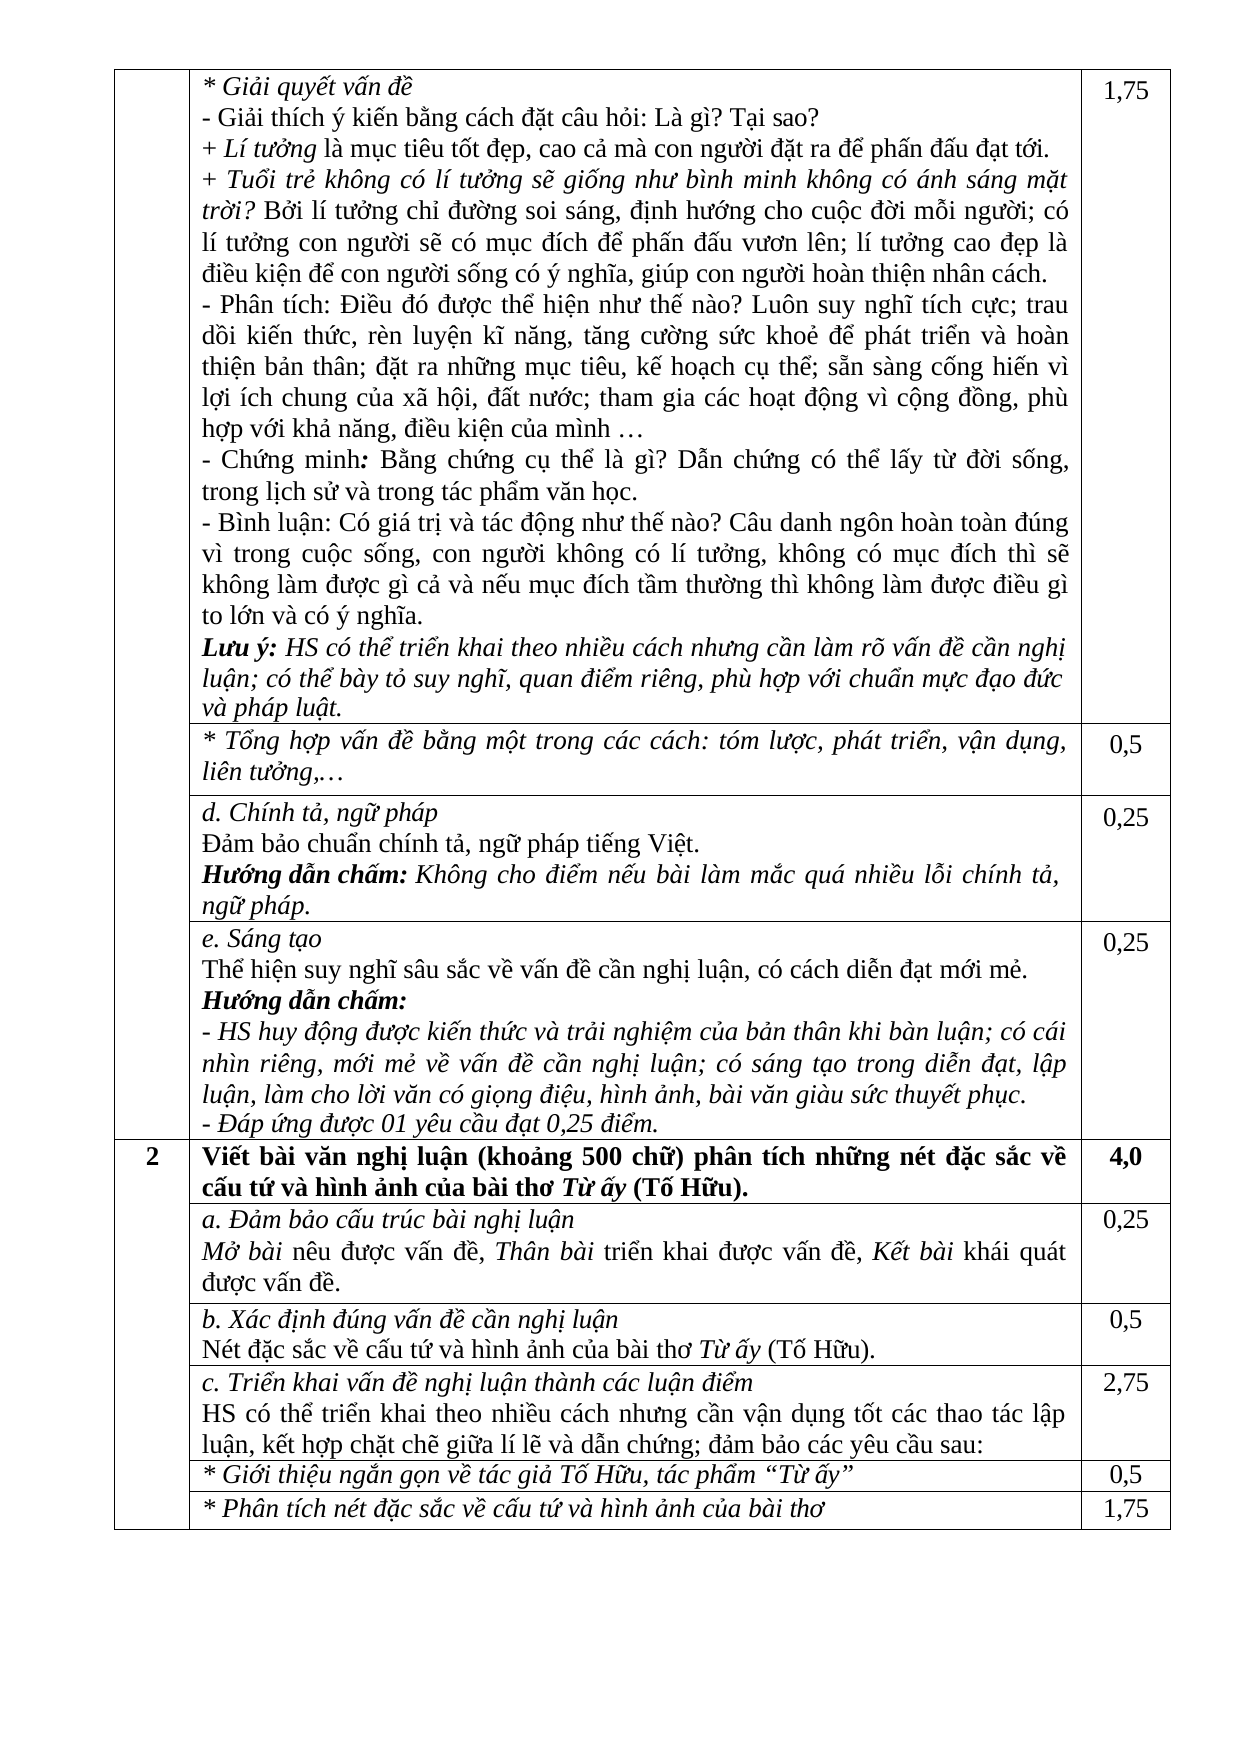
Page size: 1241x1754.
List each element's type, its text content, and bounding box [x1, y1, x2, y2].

table_cell 4,0 [1082, 1140, 1170, 1203]
table_cell c. Triển khai vấn đề nghị luận thành các luận điểm HS có thể triển khai theo nhiều cách nhưng cần vận dụng tốt các thao tác lập luận, kết hợp chặt chẽ giữa lí lẽ và dẫn chứng; đảm bảo các yêu cầu sau: [190, 1366, 1081, 1460]
table_cell 0,25 [1082, 922, 1170, 1139]
table_cell e. Sáng tạo Thể hiện suy nghĩ sâu sắc về vấn đề cần nghị luận, có cách diễn đạt mới mẻ. Hướng dẫn chấm: HS huy động được kiến thức và trải nghiệm của bản thân khi bàn luận; có cái nhìn riêng, mới mẻ về vấn đề cần nghị luận; có sáng tạo trong diễn đạt, lập luận, làm cho lời văn có giọng điệu, hình ảnh, bài văn giàu sức thuyết phục. Đáp ứng được 01 yêu cầu đạt 0,25 điểm. [190, 922, 1081, 1139]
table_cell 0,5 [1082, 1461, 1170, 1491]
table_cell d. Chính tả, ngữ pháp Đảm bảo chuẩn chính tả, ngữ pháp tiếng Việt. Hướng dẫn chấm: Không cho điểm nếu bài làm mắc quá nhiều lỗi chính tả, ngữ pháp. [190, 796, 1081, 921]
table_cell 0,25 [1082, 1204, 1170, 1303]
table_header 1,75 [1082, 70, 1170, 723]
table_cell a. Đảm bảo cấu trúc bài nghị luận Mở bài nêu được vấn đề, Thân bài triển khai được vấn đề, Kết bài khái quát được vấn đề. [190, 1204, 1081, 1303]
table_cell 1,75 [1082, 1492, 1170, 1529]
table_cell Viết bài văn nghị luận (khoảng 500 chữ) phân tích những nét đặc sắc về cấu tứ và hình ảnh của bài thơ Từ ấy (Tố Hữu). [190, 1140, 1081, 1203]
table_cell * Tổng hợp vấn đề bằng một trong các cách: tóm lược, phát triển, vận dụng, liên tưởng,… [190, 724, 1081, 795]
table_cell * Giới thiệu ngắn gọn về tác giả Tố Hữu, tác phẩm “Từ ấy” [190, 1461, 1081, 1491]
table_cell 2,75 [1082, 1366, 1170, 1460]
table_header [115, 70, 189, 1139]
table_cell * Phân tích nét đặc sắc về cấu tứ và hình ảnh của bài thơ [190, 1492, 1081, 1529]
table_cell b. Xác định đúng vấn đề cần nghị luận Nét đặc sắc về cấu tứ và hình ảnh của bài thơ Từ ấy (Tố Hữu). [190, 1304, 1081, 1365]
table_cell 2 [115, 1140, 189, 1529]
table_header * Giải quyết vấn đề Giải thích ý kiến bằng cách đặt câu hỏi: Là gì? Tại sao? + Lí tưởng là mục tiêu tốt đẹp, cao cả mà con người đặt ra để phấn đấu đạt tới. + Tuổi trẻ không có lí tưởng sẽ giống như bình minh không có ánh sáng mặt trời? Bởi lí tưởng chỉ đường soi sáng, định hướng cho cuộc đời mỗi người; có lí tưởng con người sẽ có mục đích để phấn đấu vươn lên; lí tưởng cao đẹp là điều kiện để con người sống có ý nghĩa, giúp con người hoàn thiện nhân cách. Phân tích: Điều đó được thể hiện như thế nào? Luôn suy nghĩ tích cực; trau dồi kiến thức, rèn luyện kĩ năng, tăng cường sức khoẻ để phát triển và hoàn thiện bản thân; đặt ra những mục tiêu, kế hoạch cụ thể; sẵn sàng cống hiến vì lợi ích chung của xã hội, đất nước; tham gia các hoạt động vì cộng đồng, phù hợp với khả năng, điều kiện của mình … Chứng minh: Bằng chứng cụ thể là gì? Dẫn chứng có thể lấy từ đời sống, trong lịch sử và trong tác phẩm văn học. Bình luận: Có giá trị và tác động như thế nào? Câu danh ngôn hoàn toàn đúng vì trong cuộc sống, con người không có lí tưởng, không có mục đích thì sẽ không làm được gì cả và nếu mục đích tầm thường thì không làm được điều gì to lớn và có ý nghĩa. Lưu ý: HS có thể triển khai theo nhiều cách nhưng cần làm rõ vấn đề cần nghị luận; có thể bày tỏ suy nghĩ, quan điểm riêng, phù hợp với chuẩn mực đạo đức và pháp luật. [190, 70, 1081, 723]
table_cell 0,5 [1082, 1304, 1170, 1365]
table_cell 0,25 [1082, 796, 1170, 921]
table_cell 0,5 [1082, 724, 1170, 795]
